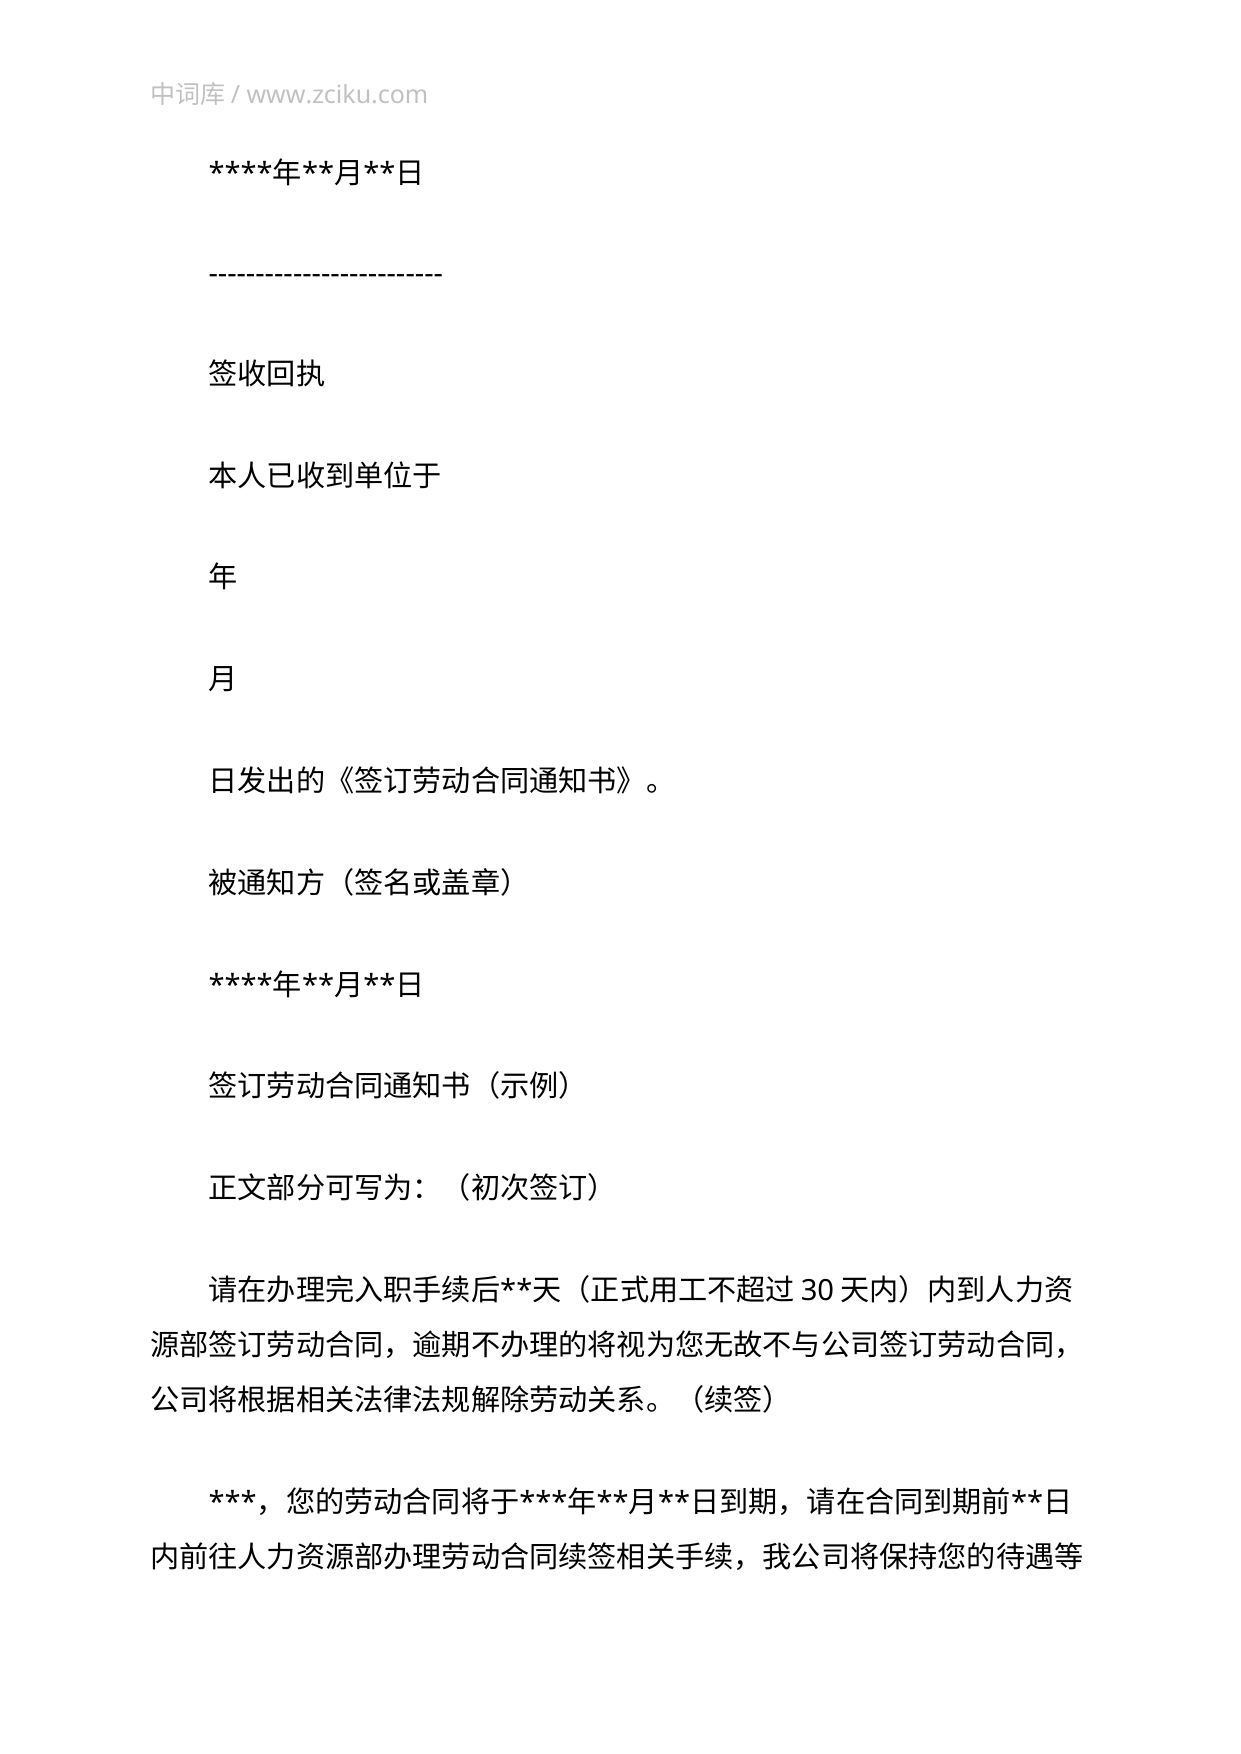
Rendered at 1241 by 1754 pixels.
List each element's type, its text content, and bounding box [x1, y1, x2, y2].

text 年 [150, 554, 1090, 596]
text 被通知方（签名或盖章） [150, 859, 1090, 902]
text 本人已收到单位于 [150, 452, 1090, 494]
text 签收回执 [150, 350, 1090, 393]
text ****年**月**日 [150, 961, 1090, 1003]
text 请在办理完入职手续后**天（正式用工不超过30天内）内到人力资源部签订劳动合同，逾期不办理的将视为您无故不与公司签订劳动合同，公司将根据相关法律法规解除劳动关系。（续签） [150, 1267, 1090, 1419]
text 正文部分可写为：（初次签订） [150, 1165, 1090, 1207]
text ------------------------- [150, 252, 1090, 292]
text ****年**月**日 [150, 150, 1090, 192]
text 月 [150, 656, 1090, 698]
text 签订劳动合同通知书（示例） [150, 1063, 1090, 1105]
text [150, 1478, 1090, 1576]
text 日发出的《签订劳动合同通知书》。 [150, 757, 1090, 800]
